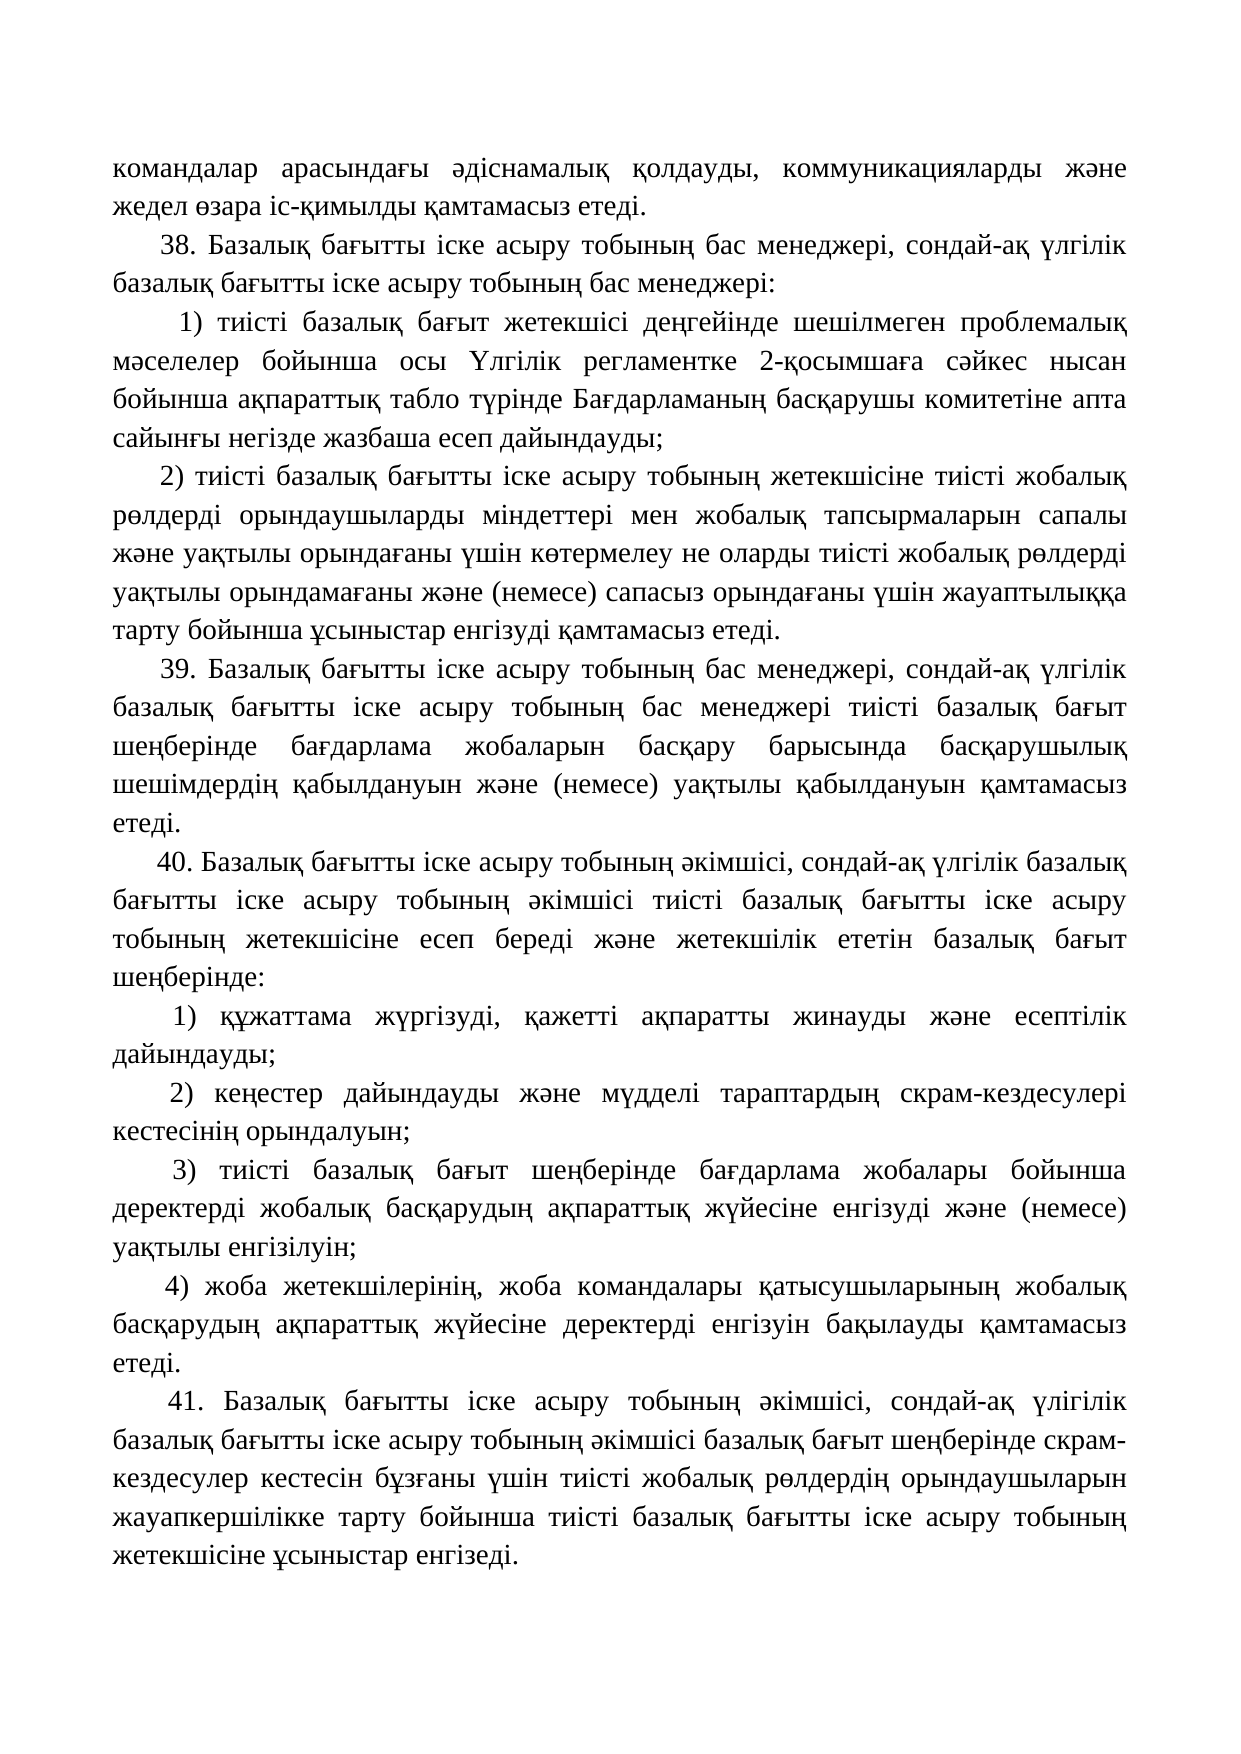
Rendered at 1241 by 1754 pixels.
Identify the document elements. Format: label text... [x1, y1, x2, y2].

text 41. Базалық бағытты іске асыру тобының әкімшісі, сондай-ақ үлігілік базалық бағытты іске асыру тобының әкімшісі базалық бағыт шеңберінде скрам-кездесулер кестесін бұзғаны үшін тиісті жобалық рөлдердің орындаушыларын жауапкершілікке тарту бойынша тиісті базалық бағытты іске асыру тобының жетекшісіне ұсыныстар енгізеді. [112, 1383, 1128, 1571]
text 1) тиісті базалық бағыт жетекшісі деңгейінде шешілмеген проблемалық мәселелер бойынша осы Үлгілік регламентке 2-қосымшаға сәйкес нысан бойынша ақпараттық табло түрінде Бағдарламаның басқарушы комитетіне апта сайынғы негізде жазбаша есеп дайындауды; [112, 304, 1128, 453]
text 2) тиісті базалық бағытты іске асыру тобының жетекшісіне тиісті жобалық рөлдерді орындаушыларды міндеттері мен жобалық тапсырмаларын сапалы және уақтылы орындағаны үшін көтермелеу не оларды тиісті жобалық рөлдерді уақтылы орындамағаны және (немесе) сапасыз орындағаны үшін жауаптылыққа тарту бойынша ұсыныстар енгізуді қамтамасыз етеді. [112, 458, 1128, 646]
text 4) жоба жетекшілерінің, жоба командалары қатысушыларының жобалық басқарудың ақпараттық жүйесіне деректерді енгізуін бақылауды қамтамасыз етеді. [112, 1268, 1128, 1378]
text 39. Базалық бағытты іске асыру тобының бас менеджері, сондай-ақ үлгілік базалық бағытты іске асыру тобының бас менеджері тиісті базалық бағыт шеңберінде бағдарлама жобаларын басқару барысында басқарушылық шешімдердің қабылдануын және (немесе) уақтылы қабылдануын қамтамасыз етеді. [112, 651, 1128, 839]
text 38. Базалық бағытты іске асыру тобының бас менеджері, сондай-ақ үлгілік базалық бағытты іске асыру тобының бас менеджері: [112, 227, 1128, 299]
text 40. Базалық бағытты іске асыру тобының әкімшісі, сондай-ақ үлгілік базалық бағытты іске асыру тобының әкімшісі тиісті базалық бағытты іске асыру тобының жетекшісіне есеп береді және жетекшілік ететін базалық бағыт шеңберінде: [112, 844, 1128, 993]
text 3) тиісті базалық бағыт шеңберінде бағдарлама жобалары бойынша деректерді жобалық басқарудың ақпараттық жүйесіне енгізуді және (немесе) уақтылы енгізілуін; [112, 1152, 1128, 1263]
text 2) кеңестер дайындауды және мүдделі тараптардың скрам-кездесулері кестесінің орындалуын; [112, 1075, 1128, 1147]
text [112, 150, 1128, 222]
text 1) құжаттама жүргізуді, қажетті ақпаратты жинауды және есептілік дайындауды; [112, 998, 1128, 1070]
